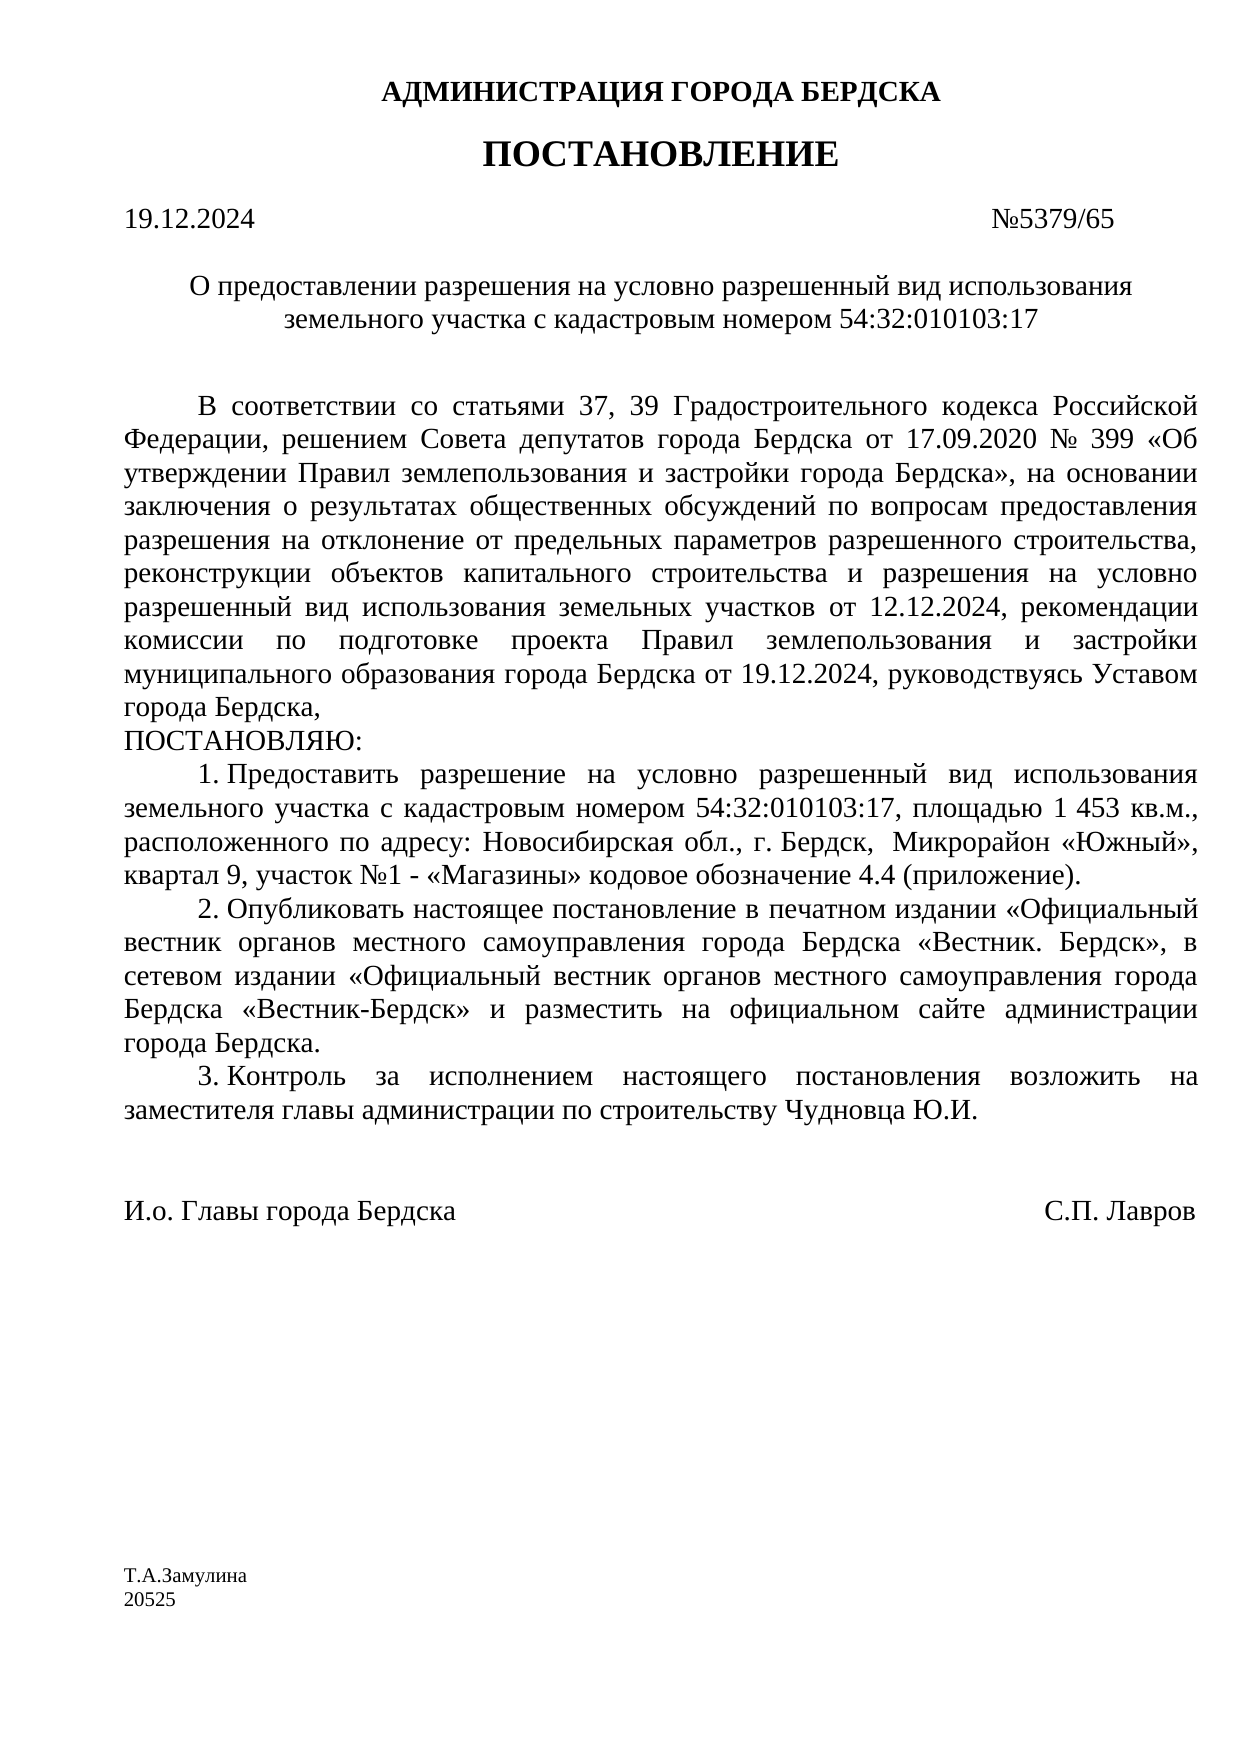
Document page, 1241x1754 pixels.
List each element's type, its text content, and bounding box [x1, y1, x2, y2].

text 3. Контроль за исполнением настоящего постановления возложить на заместителя главы администрации по строительству Чудновца Ю.И. [123, 1058, 1199, 1126]
text 20525 [123, 1587, 1198, 1611]
text ПОСТАНОВЛЕНИЕ [123, 131, 1198, 174]
text АДМИНИСТРАЦИЯ ГОРОДА БЕРДСКА [123, 74, 1198, 107]
text В соответствии со статьями 37, 39 Градостроительного кодекса Российской Федерации, решением Совета депутатов города Бердска от 17.09.2020 № 399 «Об утверждении Правил землепользования и застройки города Бердска», на основании заключения о результатах общественных обсуждений по вопросам предоставления разрешения на отклонение от предельных параметров разрешенного строительства, реконструкции объектов капитального строительства и разрешения на условно разрешенный вид использования земельных участков от 12.12.2024, рекомендации комиссии по подготовке проекта Правил землепользования и застройки муниципального образования города Бердска от 19.12.2024, руководствуясь Уставом города Бердска, [123, 388, 1198, 723]
text 19.12.2024 №5379/65 [123, 201, 1198, 234]
text 1. Предоставить разрешение на условно разрешенный вид использования земельного участка с кадастровым номером 54:32:010103:17, площадью 1 453 кв.м., расположенного по адресу: Новосибирская обл., г. Бердск, Микрорайон «Южный», квартал 9, участок №1 - «Магазины» кодовое обозначение 4.4 (приложение). [123, 757, 1198, 891]
text И.о. Главы города Бердска С.П. Лавров [123, 1193, 1198, 1226]
text Т.А.Замулина [123, 1563, 1198, 1587]
text 2. Опубликовать настоящее постановление в печатном издании «Официальный вестник органов местного самоуправления города Бердска «Вестник. Бердск», в сетевом издании «Официальный вестник органов местного самоуправления города Бердска «Вестник-Бердск» и разместить на официальном сайте администрации города Бердска. [123, 891, 1198, 1058]
text О предоставлении разрешения на условно разрешенный вид использования земельного участка с кадастровым номером 54:32:010103:17 [123, 268, 1198, 335]
text ПОСТАНОВЛЯЮ: [123, 723, 1199, 757]
